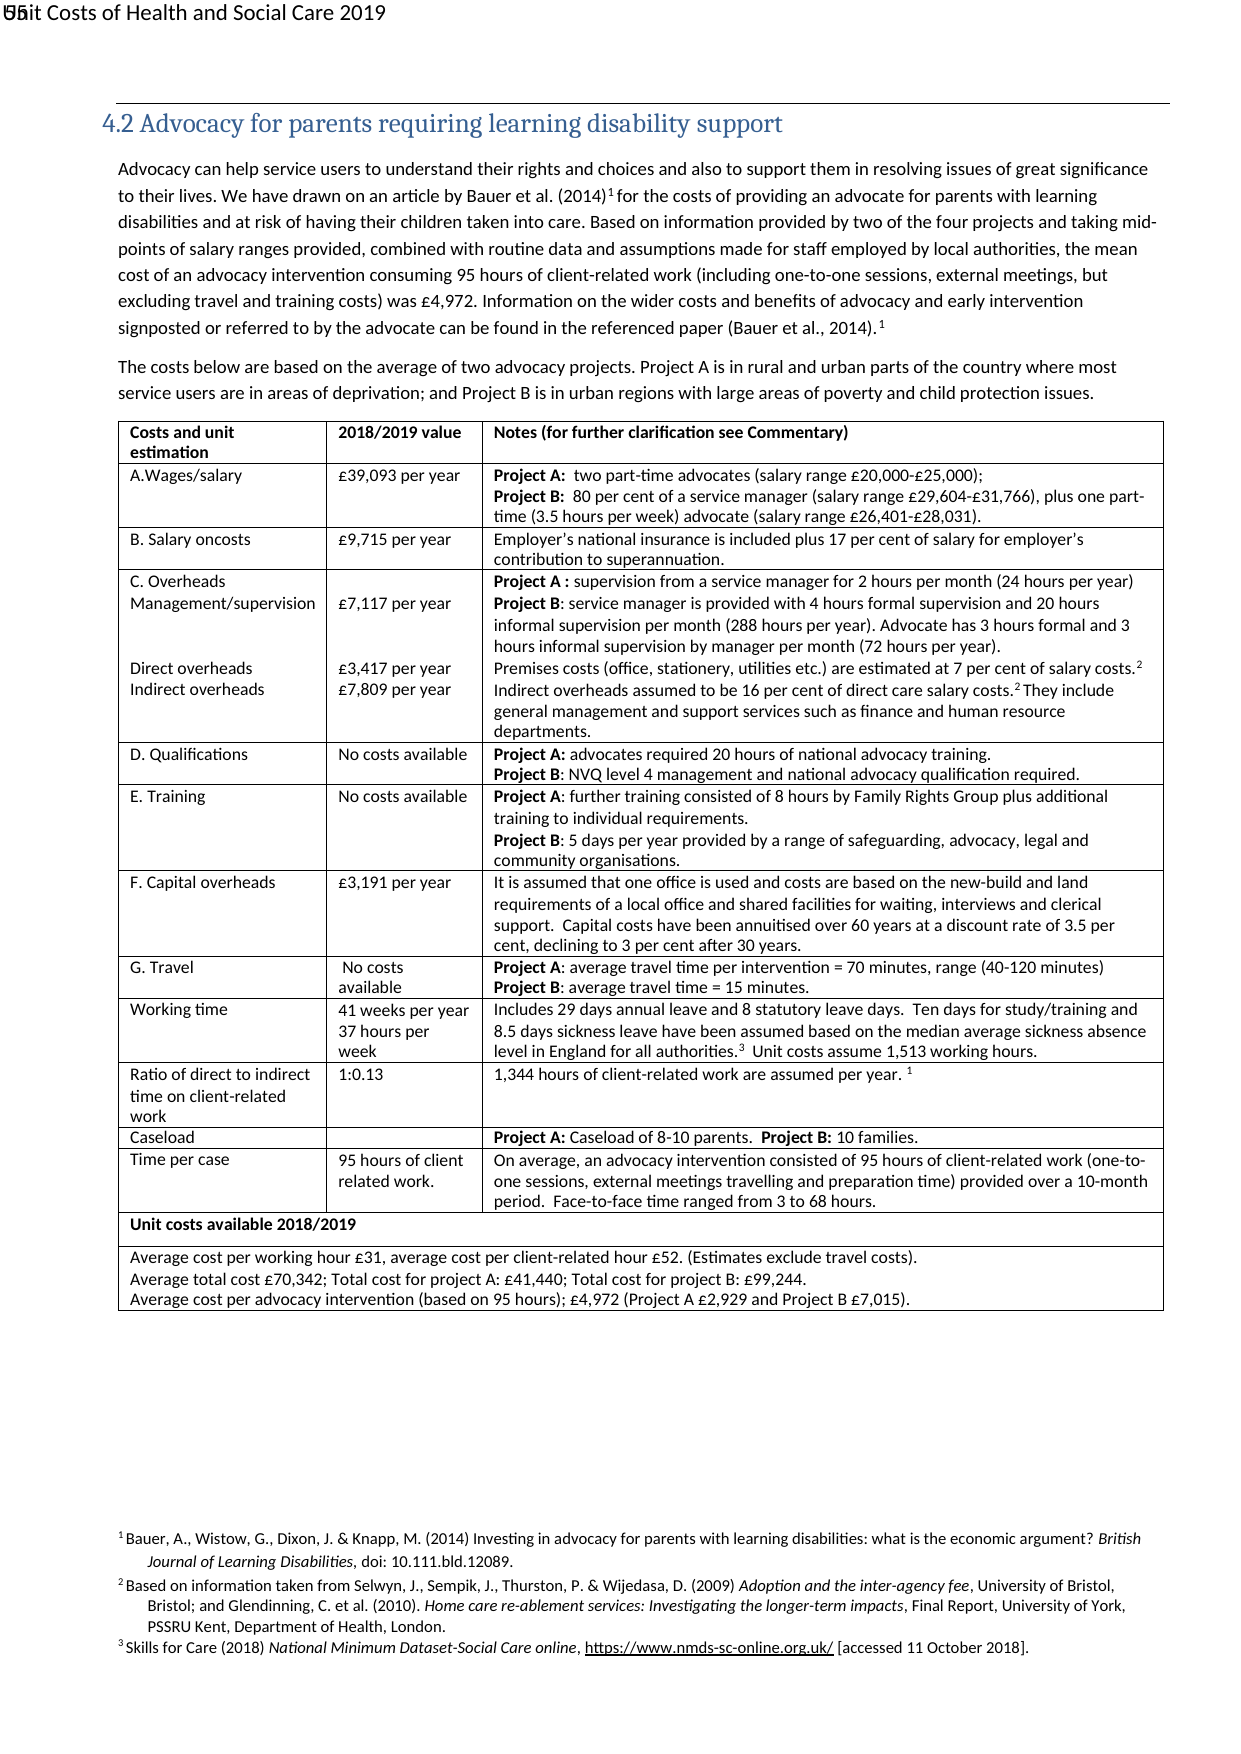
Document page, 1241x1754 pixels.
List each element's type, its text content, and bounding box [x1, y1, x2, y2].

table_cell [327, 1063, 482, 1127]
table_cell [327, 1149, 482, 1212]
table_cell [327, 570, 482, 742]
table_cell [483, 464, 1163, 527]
text Advocacy can help service users to understand their rights and choices and also to support them in resolving issues of great significance to their lives. We have drawn on an article by Bauer et al. (2014)1 for the costs of providing an advocate for parents with learning disabilities and at risk of having their children taken into care. Based on information provided by two of the four projects and taking mid- points of salary ranges provided, combined with routine data and assumptions made for staff employed by local authorities, the mean cost of an advocacy intervention consuming 95 hours of client-related work (including one-to-one sessions, external meetings, but excluding travel and training costs) was £4,972. Information on the wider costs and benefits of advocacy and early intervention signposted or referred to by the advocate can be found in the referenced paper (Bauer et al., 2014).1 [118, 157, 1160, 339]
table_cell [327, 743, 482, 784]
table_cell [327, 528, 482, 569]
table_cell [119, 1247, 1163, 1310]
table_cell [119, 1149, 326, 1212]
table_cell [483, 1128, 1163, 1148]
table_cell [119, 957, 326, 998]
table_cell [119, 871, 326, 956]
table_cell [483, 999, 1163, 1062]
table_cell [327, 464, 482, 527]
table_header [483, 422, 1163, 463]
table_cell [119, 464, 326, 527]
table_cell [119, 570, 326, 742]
subtitle 4.2 Advocacy for parents requiring learning disability support [102, 108, 1180, 139]
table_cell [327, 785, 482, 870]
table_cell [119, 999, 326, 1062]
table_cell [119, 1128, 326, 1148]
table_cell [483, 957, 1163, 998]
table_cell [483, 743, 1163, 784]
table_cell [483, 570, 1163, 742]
text 3 Skills for Care (2018) National Minimum Dataset-Social Care online, https://www.nmds-sc-online.org.uk/ [accessed 11 October 2018]. [118, 1637, 1180, 1657]
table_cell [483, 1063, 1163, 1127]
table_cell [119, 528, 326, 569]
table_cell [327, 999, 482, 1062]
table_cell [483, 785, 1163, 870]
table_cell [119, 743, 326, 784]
text 1 Bauer, A., Wistow, G., Dixon, J. & Knapp, M. (2014) Investing in advocacy for parents with learning disabilities: what is the economic argument? British Journal of Learning Disabilities, doi: 10.111.bld.12089. [118, 1528, 1180, 1572]
text 2 Based on information taken from Selwyn, J., Sempik, J., Thurston, P. & Wijedasa, D. (2009) Adoption and the inter-agency fee, University of Bristol, Bristol; and Glendinning, C. et al. (2010). Home care re-ablement services: Investigating the longer-term impacts, Final Report, University of York, PSSRU Kent, Department of Health, London. [118, 1575, 1128, 1636]
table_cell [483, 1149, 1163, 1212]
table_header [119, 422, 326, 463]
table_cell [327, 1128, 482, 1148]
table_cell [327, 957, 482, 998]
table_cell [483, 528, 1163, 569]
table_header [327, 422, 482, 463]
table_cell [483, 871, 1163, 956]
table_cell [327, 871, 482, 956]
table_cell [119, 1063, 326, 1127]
text The costs below are based on the average of two advocacy projects. Project A is in rural and urban parts of the country where most service users are in areas of deprivation; and Project B is in urban regions with large areas of poverty and child protection issues. [118, 355, 1120, 404]
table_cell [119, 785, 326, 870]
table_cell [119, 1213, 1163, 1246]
